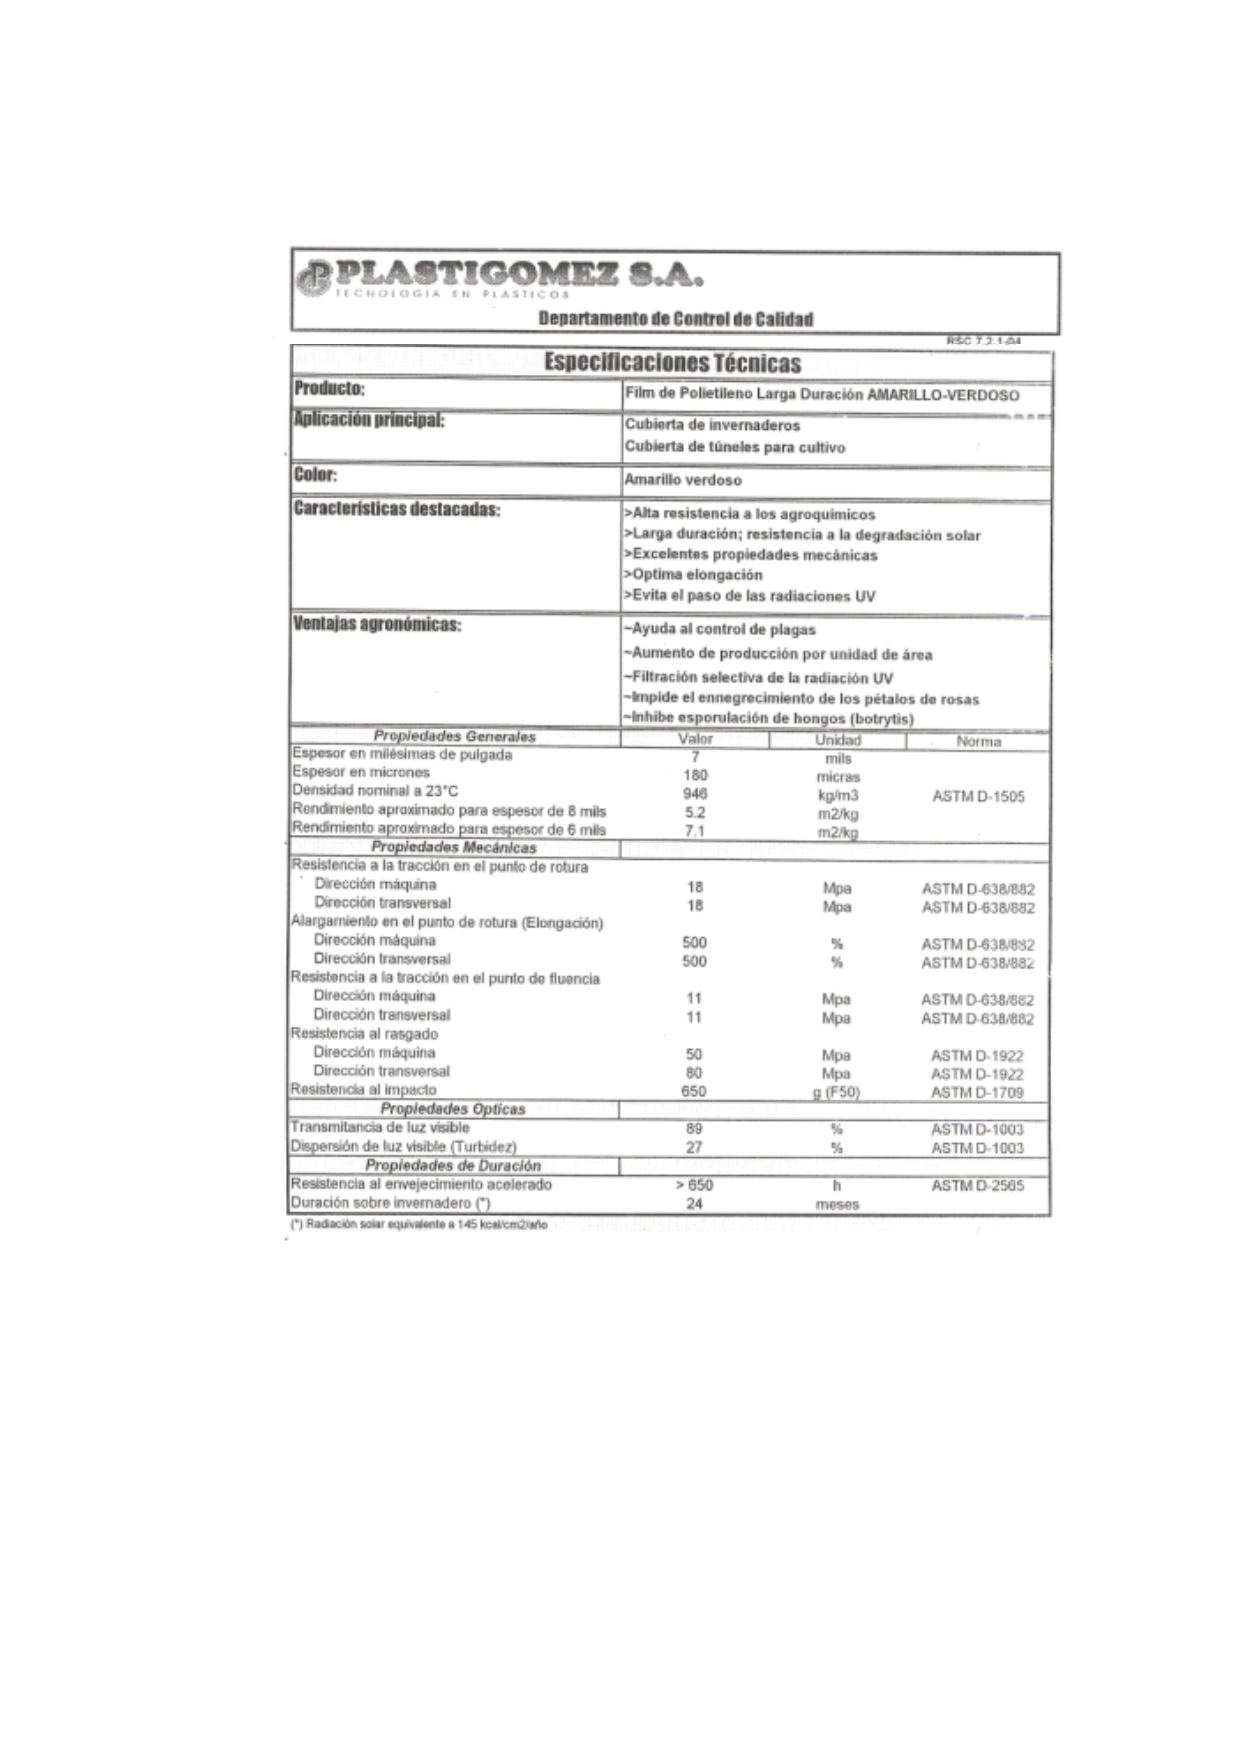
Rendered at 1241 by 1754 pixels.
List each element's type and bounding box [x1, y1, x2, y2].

picture [270, 236, 1065, 1243]
